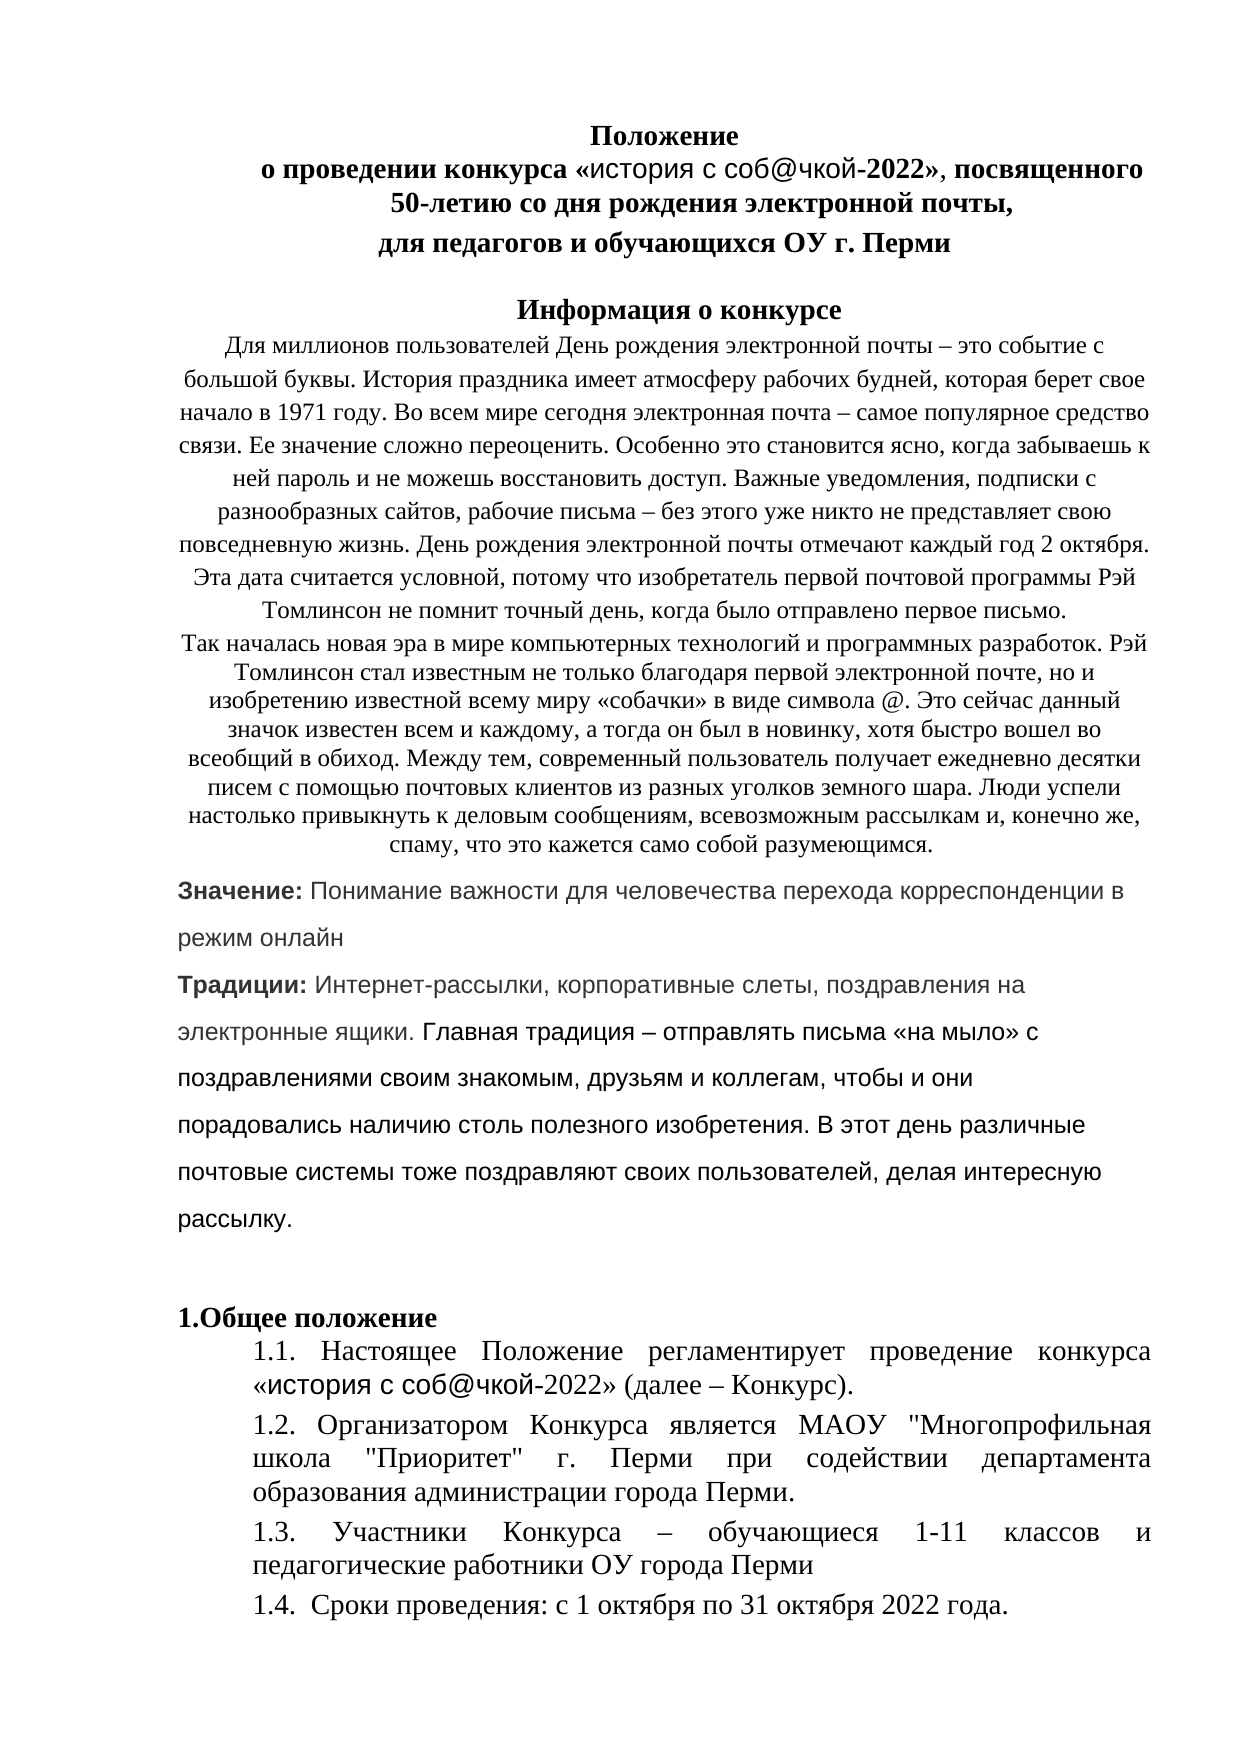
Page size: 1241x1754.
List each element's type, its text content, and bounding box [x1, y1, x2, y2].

text 1.2. Организатором Конкурса является МАОУ "Многопрофильная школа "Приоритет" г. Перми при содействии департамента образования администрации города Перми. [252, 1407, 1152, 1507]
text Для миллионов пользователей День рождения электронной почты – это событие с большой буквы. История праздника имеет атмосферу рабочих будней, которая берет свое начало в 1971 году. Во всем мире сегодня электронная почта – самое популярное средство связи. Ее значение сложно переоценить. Особенно это становится ясно, когда забываешь к ней пароль и не можешь восстановить доступ. Важные уведомления, подписки с разнообразных сайтов, рабочие письма – без этого уже никто не представляет свою повседневную жизнь. День рождения электронной почты отмечают каждый год 2 октября. Эта дата считается условной, потому что изобретатель первой почтовой программы Рэй Томлинсон не помнит точный день, когда было отправлено первое письмо. [177, 331, 1152, 623]
text 1.3. Участники Конкурса – обучающиеся 1-11 классов и педагогические работники ОУ города Перми [252, 1514, 1152, 1581]
text Значение: Понимание важности для человечества перехода корреспонденции в режим онлайн [177, 858, 1144, 952]
text о проведении конкурса «история с соб@чкой-2022», посвященного 50-летию со дня рождения электронной почты, [252, 152, 1152, 219]
text Так началась новая эра в мире компьютерных технологий и программных разработок. Рэй Томлинсон стал известным не только благодаря первой электронной почте, но и изобретению известной всему миру «собачки» в виде символа @. Это сейчас данный значок известен всем и каждому, а тогда он был в новинку, хотя быстро вошел во всеобщий в обиход. Между тем, современный пользователь получает ежедневно десятки писем с помощью почтовых клиентов из разных уголков земного шара. Люди успели настолько привыкнуть к деловым сообщениям, всевозможным рассылкам и, конечно же, спаму, что это кажется само собой разумеющимся. [940, 628, 1152, 858]
text 1.Общее положение [177, 1300, 1152, 1333]
text 1.1. Настоящее Положение регламентирует проведение конкурса «история с соб@чкой-2022» (далее – Конкурс). [252, 1333, 1152, 1401]
text Информация о конкурсе [354, 292, 1004, 326]
text для педагогов и обучающихся ОУ г. Перми [177, 225, 1152, 258]
text Традиции: Интернет-рассылки, корпоративные слеты, поздравления на электронные ящики. Главная традиция – отправлять письма «на мыло» с поздравлениями своим знакомым, друзьям и коллегам, чтобы и они порадовались наличию столь полезного изобретения. В этот день различные почтовые системы тоже поздравляют своих пользователей, делая интересную рассылку. [177, 952, 1144, 1233]
text Так началась новая эра в мире компьютерных технологий и программных разработок. Рэй Томлинсон стал известным не только благодаря первой электронной почте, но и изобретению известной всему миру «собачки» в виде символа @. Это сейчас данный значок известен всем и каждому, а тогда он был в новинку, хотя быстро вошел во всеобщий в обиход. Между тем, современный пользователь получает ежедневно десятки писем с помощью почтовых клиентов из разных уголков земного шара. Люди успели настолько привыкнуть к деловым сообщениям, всевозможным рассылкам и, конечно же, спаму, что это кажется само собой разумеющимся. [177, 628, 389, 858]
text Положение [177, 118, 1152, 152]
text 1.4. Сроки проведения: с 1 октября по 31 октября 2022 года. [252, 1587, 1152, 1621]
